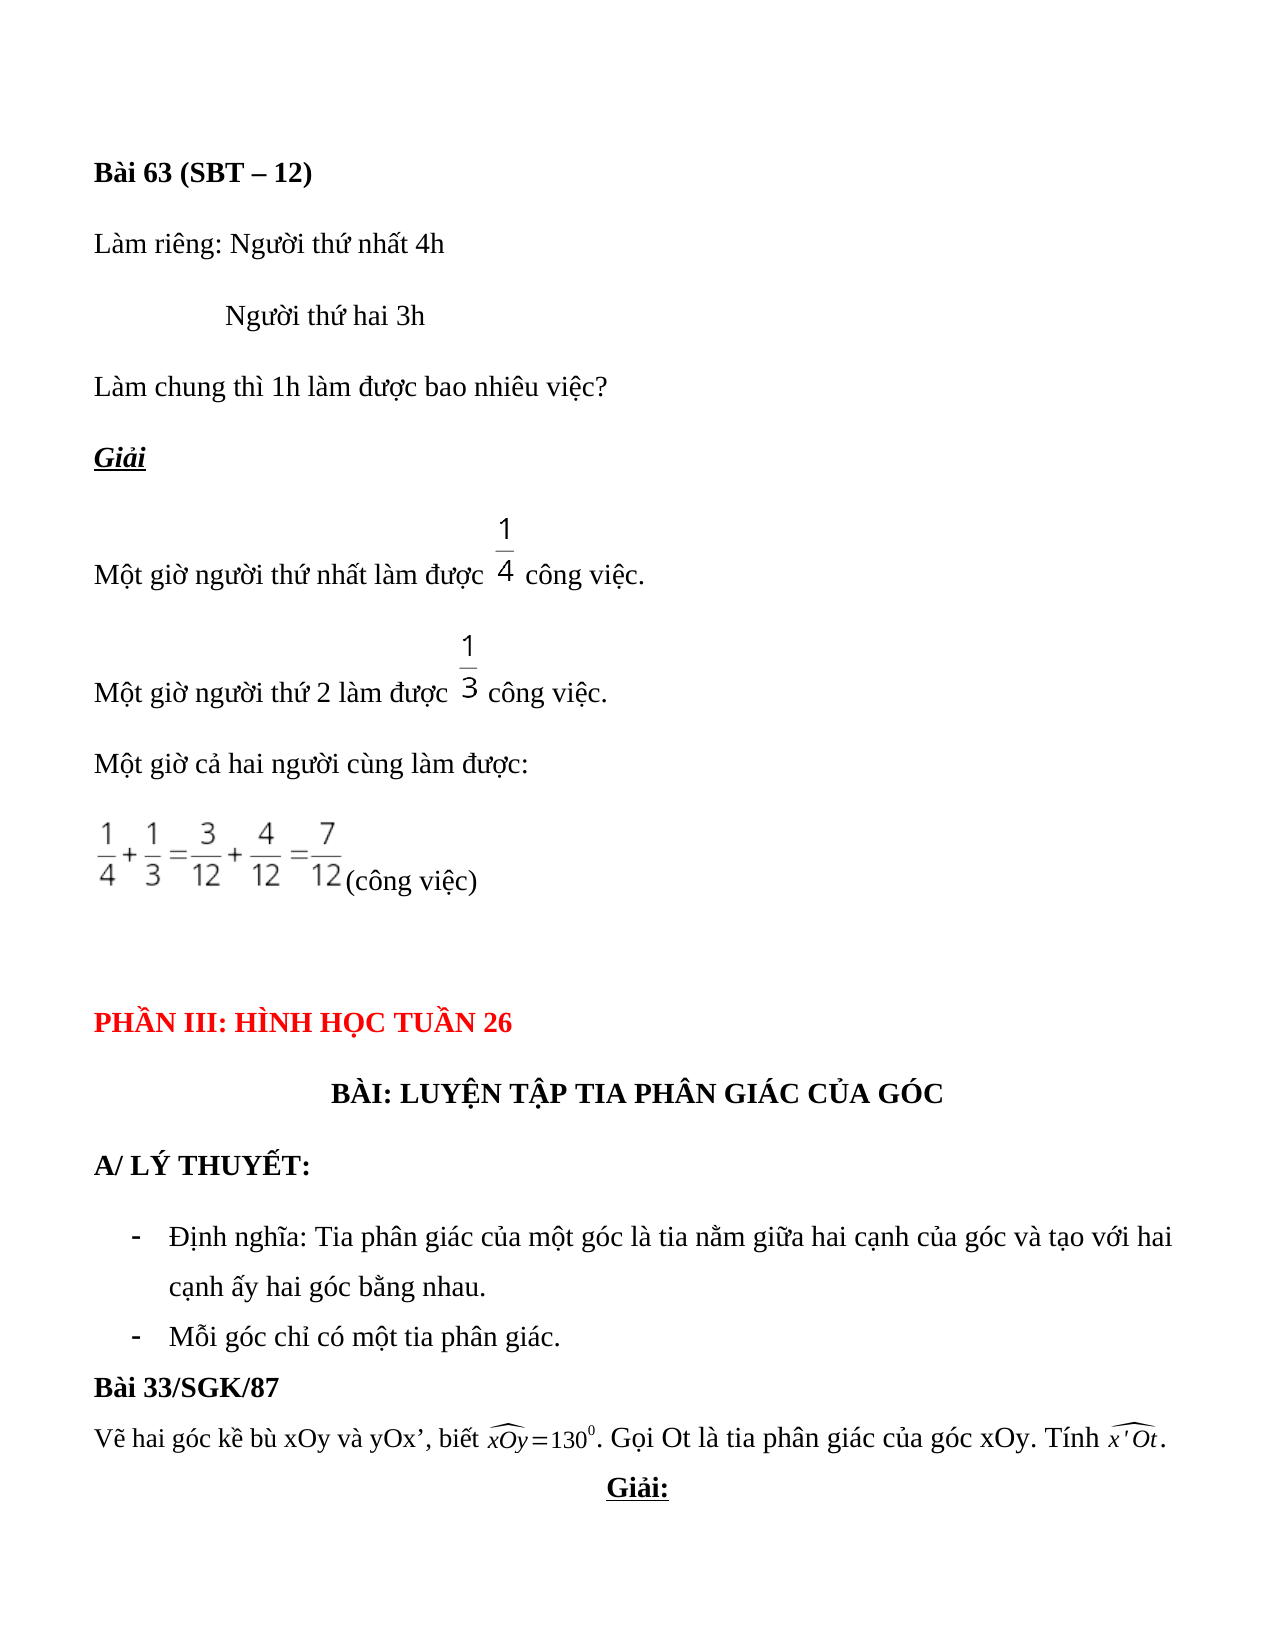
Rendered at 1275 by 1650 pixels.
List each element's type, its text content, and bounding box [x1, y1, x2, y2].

text Bài: LUYỆN TẬP TIA PHÂN GIÁC CỦA GÓC [94, 1077, 1181, 1110]
list Mỗi góc chỉ có một tia phân giác. [131, 1319, 1181, 1353]
text (công việc) [94, 817, 1181, 897]
text PHẦN III: HÌNH HỌC TUẦN 26 [94, 1005, 1181, 1039]
text Làm riêng: Người thứ nhất 4h [94, 227, 1181, 260]
text Một giờ cả hai người cùng làm được: [94, 746, 1181, 779]
text Bài 33/SGK/87 [94, 1370, 1181, 1403]
text Một giờ người thứ nhất làm được công việc. [94, 511, 1181, 591]
text Một giờ người thứ 2 làm được công việc. [94, 628, 1181, 708]
list Định nghĩa: Tia phân giác của một góc là tia nằm giữa hai cạnh của góc và tạo với hai cạnh ấy hai góc bằng nhau. [131, 1219, 1181, 1303]
text Làm chung thì 1h làm được bao nhiêu việc? [94, 369, 1181, 402]
text Giải: [94, 1471, 1181, 1504]
text Vẽ hai góc kề bù xOy và yOx’, biết . Gọi Ot là tia phân giác của góc xOy. Tính . [94, 1420, 1181, 1454]
text Bài 63 (SBT – 12) [94, 156, 1181, 189]
text A/ lý THUYẾT: [94, 1148, 1181, 1181]
text Người thứ hai 3h [94, 298, 1181, 331]
text Giải [94, 440, 1181, 474]
